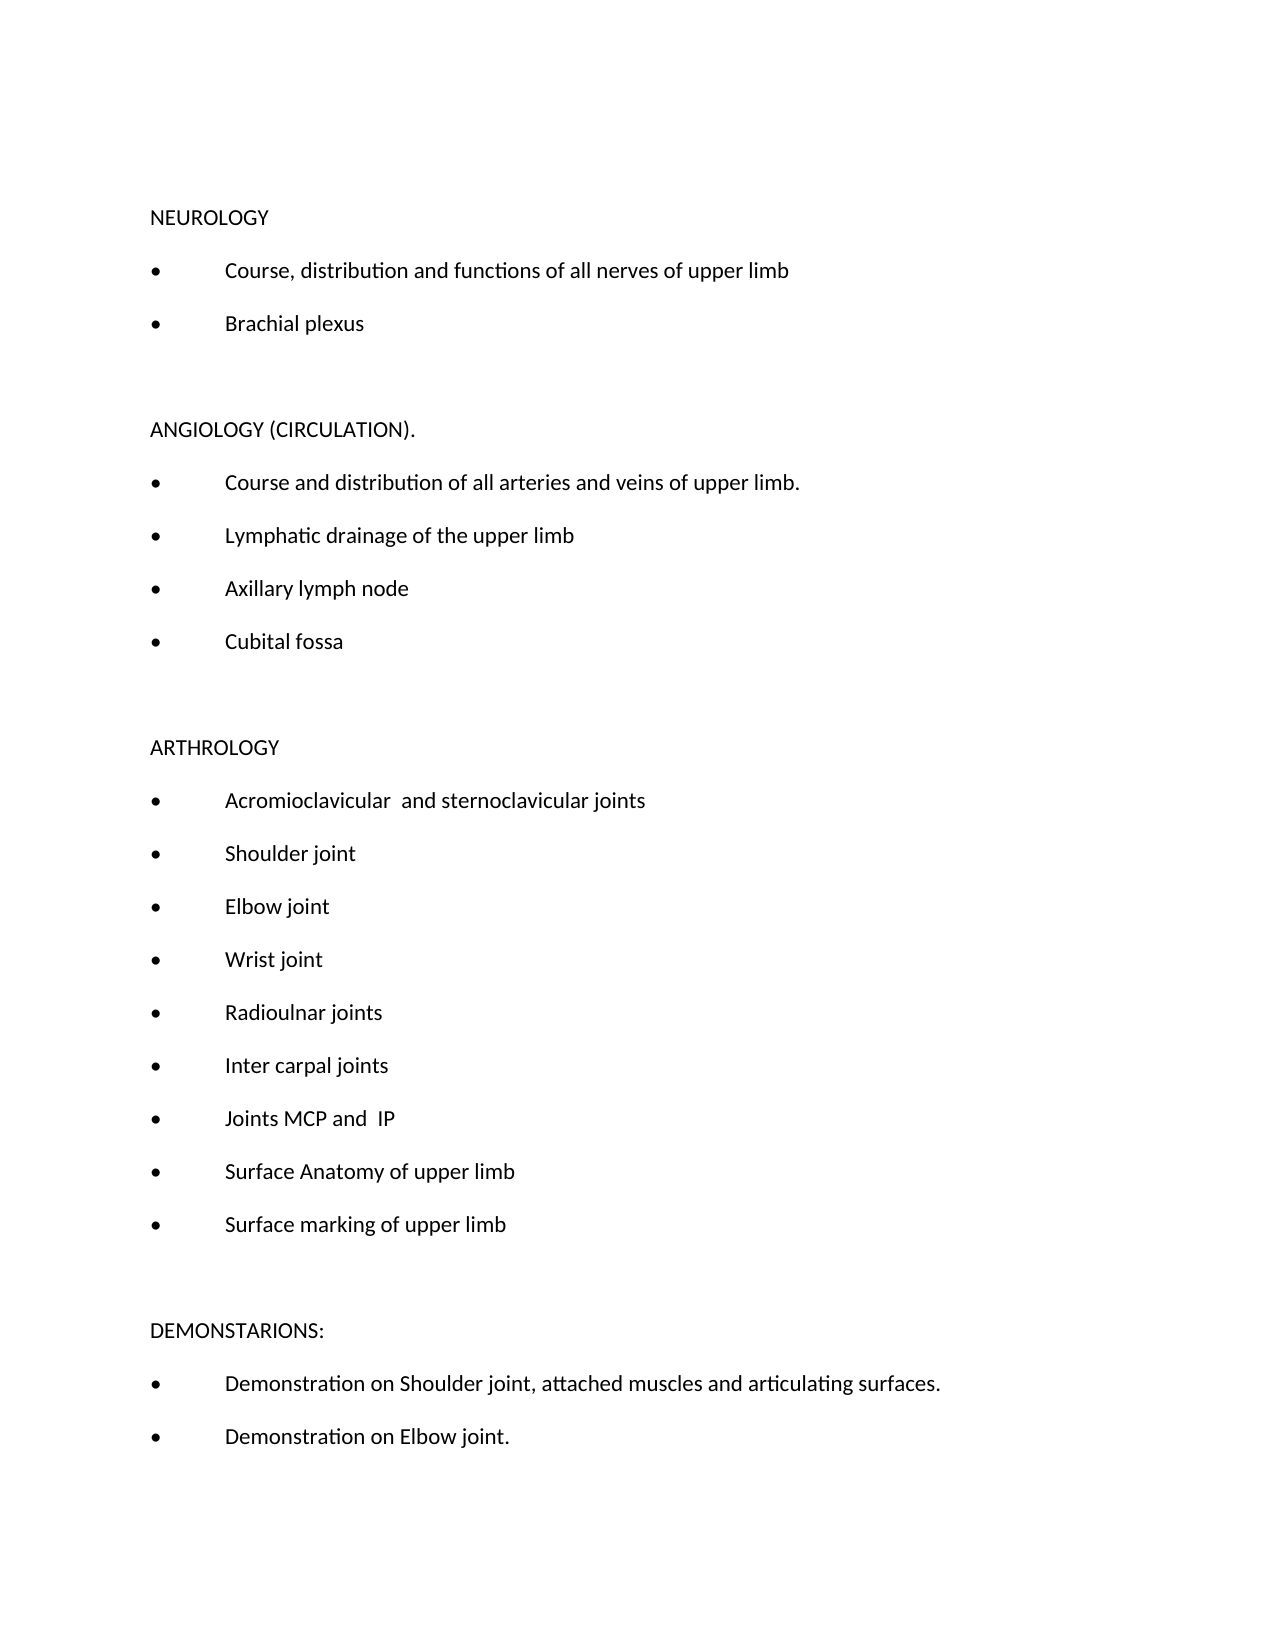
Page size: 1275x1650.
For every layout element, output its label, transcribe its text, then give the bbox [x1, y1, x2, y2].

text • Elbow joint [150, 892, 1125, 920]
text • Radioulnar joints [150, 998, 1125, 1026]
text • Course, distribution and functions of all nerves of upper limb [150, 256, 1125, 284]
text • Surface marking of upper limb [150, 1210, 1125, 1238]
text ARTHROLOGY [150, 733, 1125, 761]
text • Lymphatic drainage of the upper limb [150, 521, 1125, 549]
text • Inter carpal joints [150, 1051, 1125, 1079]
text • Surface Anatomy of upper limb [150, 1157, 1125, 1185]
text • Shoulder joint [150, 839, 1125, 867]
text • Brachial plexus [150, 309, 1125, 337]
text • Acromioclavicular and sternoclavicular joints [150, 786, 1125, 814]
text ANGIOLOGY (CIRCULATION). [150, 415, 1125, 443]
text • Cubital fossa [150, 627, 1125, 655]
text DEMONSTARIONS: [150, 1316, 1125, 1344]
text NEUROLOGY [150, 203, 1125, 231]
text • Joints MCP and IP [150, 1104, 1125, 1132]
text • Axillary lymph node [150, 574, 1125, 602]
text • Demonstration on Elbow joint. [150, 1422, 1125, 1451]
text • Demonstration on Shoulder joint, attached muscles and articulating surfaces. [150, 1369, 1125, 1397]
text • Course and distribution of all arteries and veins of upper limb. [150, 468, 1125, 496]
text • Wrist joint [150, 945, 1125, 973]
